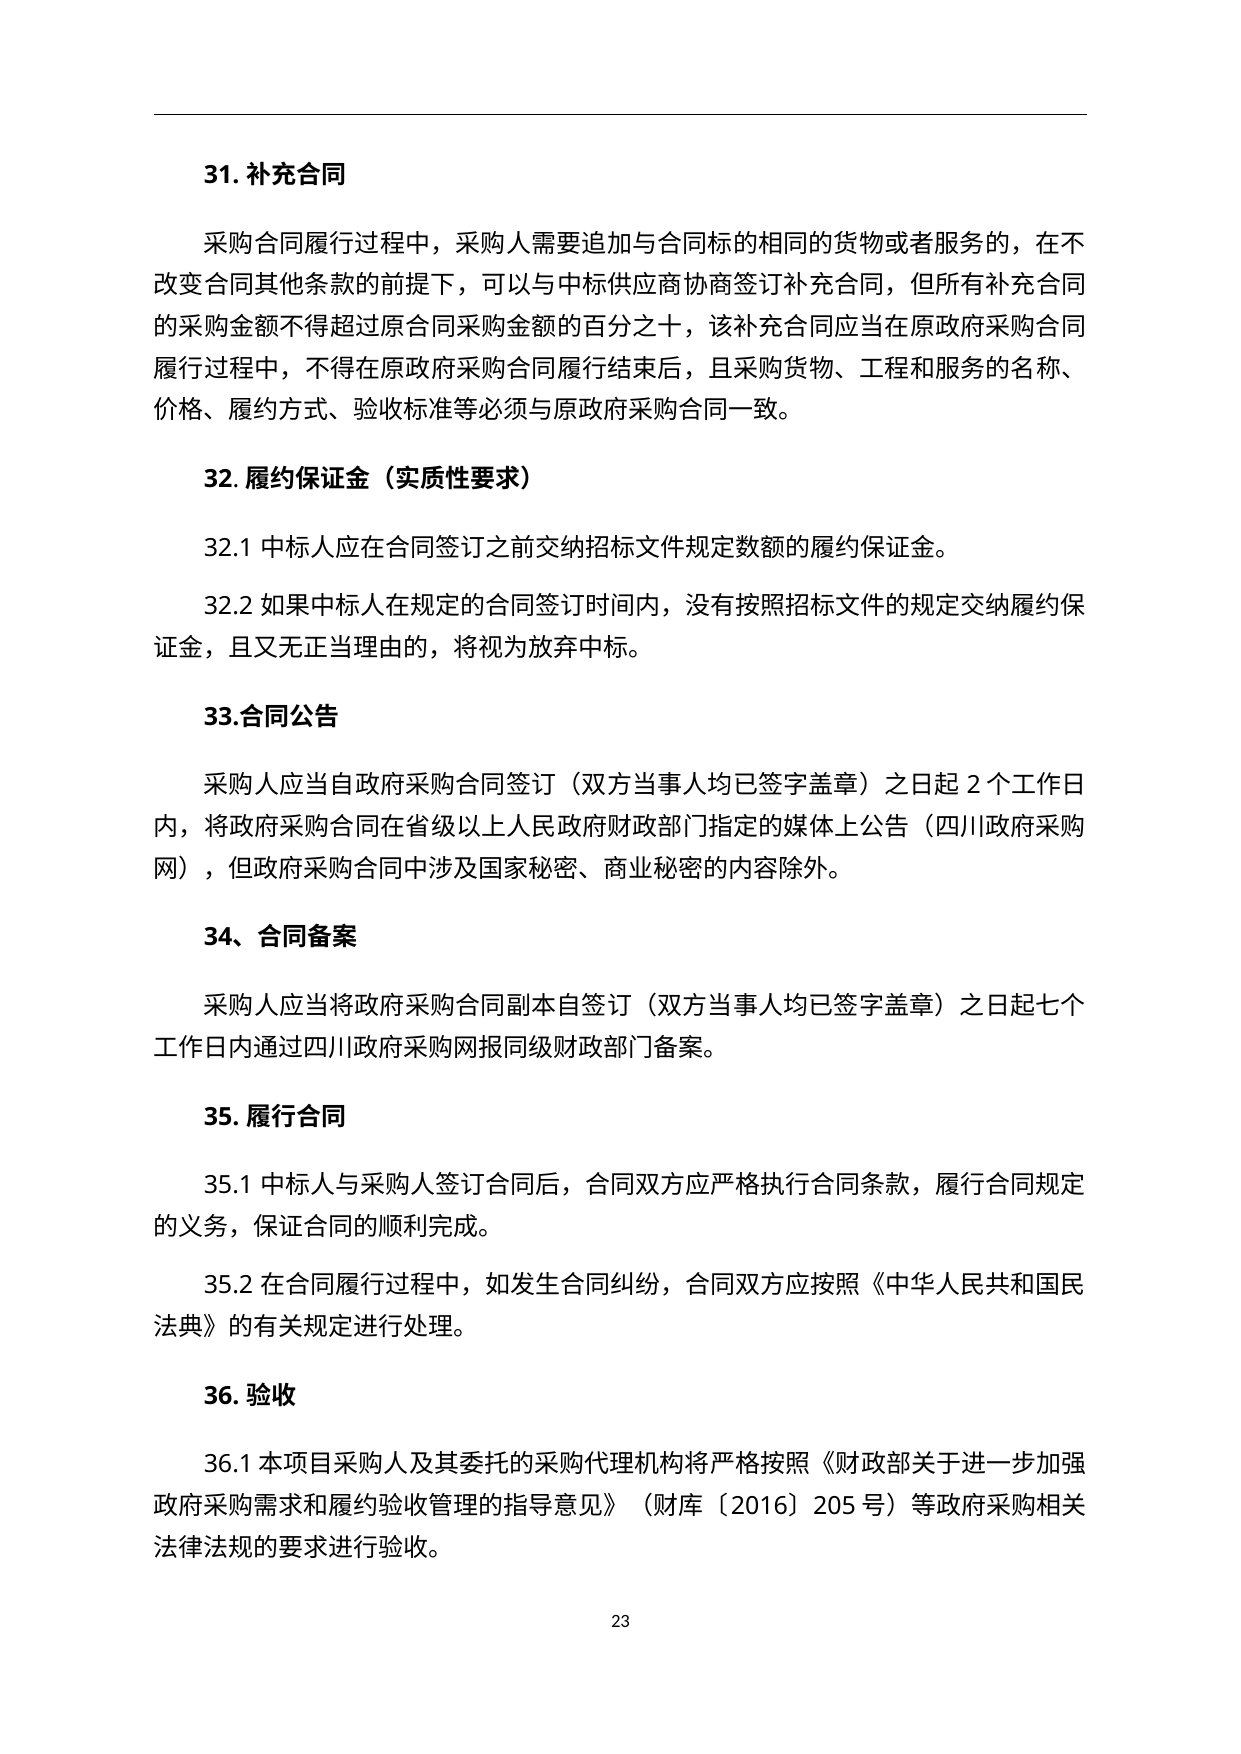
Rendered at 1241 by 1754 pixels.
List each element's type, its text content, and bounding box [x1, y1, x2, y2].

subtitle 34、合同备案 [153, 912, 1087, 954]
text 采购人应当将政府采购合同副本自签订（双方当事人均已签字盖章）之日起七个工作日内通过四川政府采购网报同级财政部门备案。 [153, 981, 1087, 1064]
text 采购人应当自政府采购合同签订（双方当事人均已签字盖章）之日起2个工作日内，将政府采购合同在省级以上人民政府财政部门指定的媒体上公告（四川政府采购网），但政府采购合同中涉及国家秘密、商业秘密的内容除外。 [153, 760, 1087, 885]
text 采购合同履行过程中，采购人需要追加与合同标的相同的货物或者服务的，在不改变合同其他条款的前提下，可以与中标供应商协商签订补充合同，但所有补充合同的采购金额不得超过原合同采购金额的百分之十，该补充合同应当在原政府采购合同履行过程中，不得在原政府采购合同履行结束后，且采购货物、工程和服务的名称、价格、履约方式、验收标准等必须与原政府采购合同一致。 [153, 219, 1087, 427]
subtitle 35. 履行合同 [153, 1092, 1087, 1133]
subtitle 36. 验收 [153, 1371, 1087, 1412]
text 32.2 如果中标人在规定的合同签订时间内，没有按照招标文件的规定交纳履约保证金，且又无正当理由的，将视为放弃中标。 [153, 581, 1087, 664]
text 32.1 中标人应在合同签订之前交纳招标文件规定数额的履约保证金。 [153, 523, 1087, 564]
text 36.1本项目采购人及其委托的采购代理机构将严格按照《财政部关于进一步加强政府采购需求和履约验收管理的指导意见》（财库〔2016〕205号）等政府采购相关法律法规的要求进行验收。 [153, 1439, 1087, 1564]
text 35.1 中标人与采购人签订合同后，合同双方应严格执行合同条款，履行合同规定的义务，保证合同的顺利完成。 [153, 1160, 1087, 1244]
text 35.2 在合同履行过程中，如发生合同纠纷，合同双方应按照《中华人民共和国民法典》的有关规定进行处理。 [153, 1260, 1087, 1344]
subtitle 31. 补充合同 [153, 150, 1087, 192]
subtitle 32. 履约保证金（实质性要求） [153, 454, 1087, 496]
subtitle 33.合同公告 [153, 692, 1087, 733]
